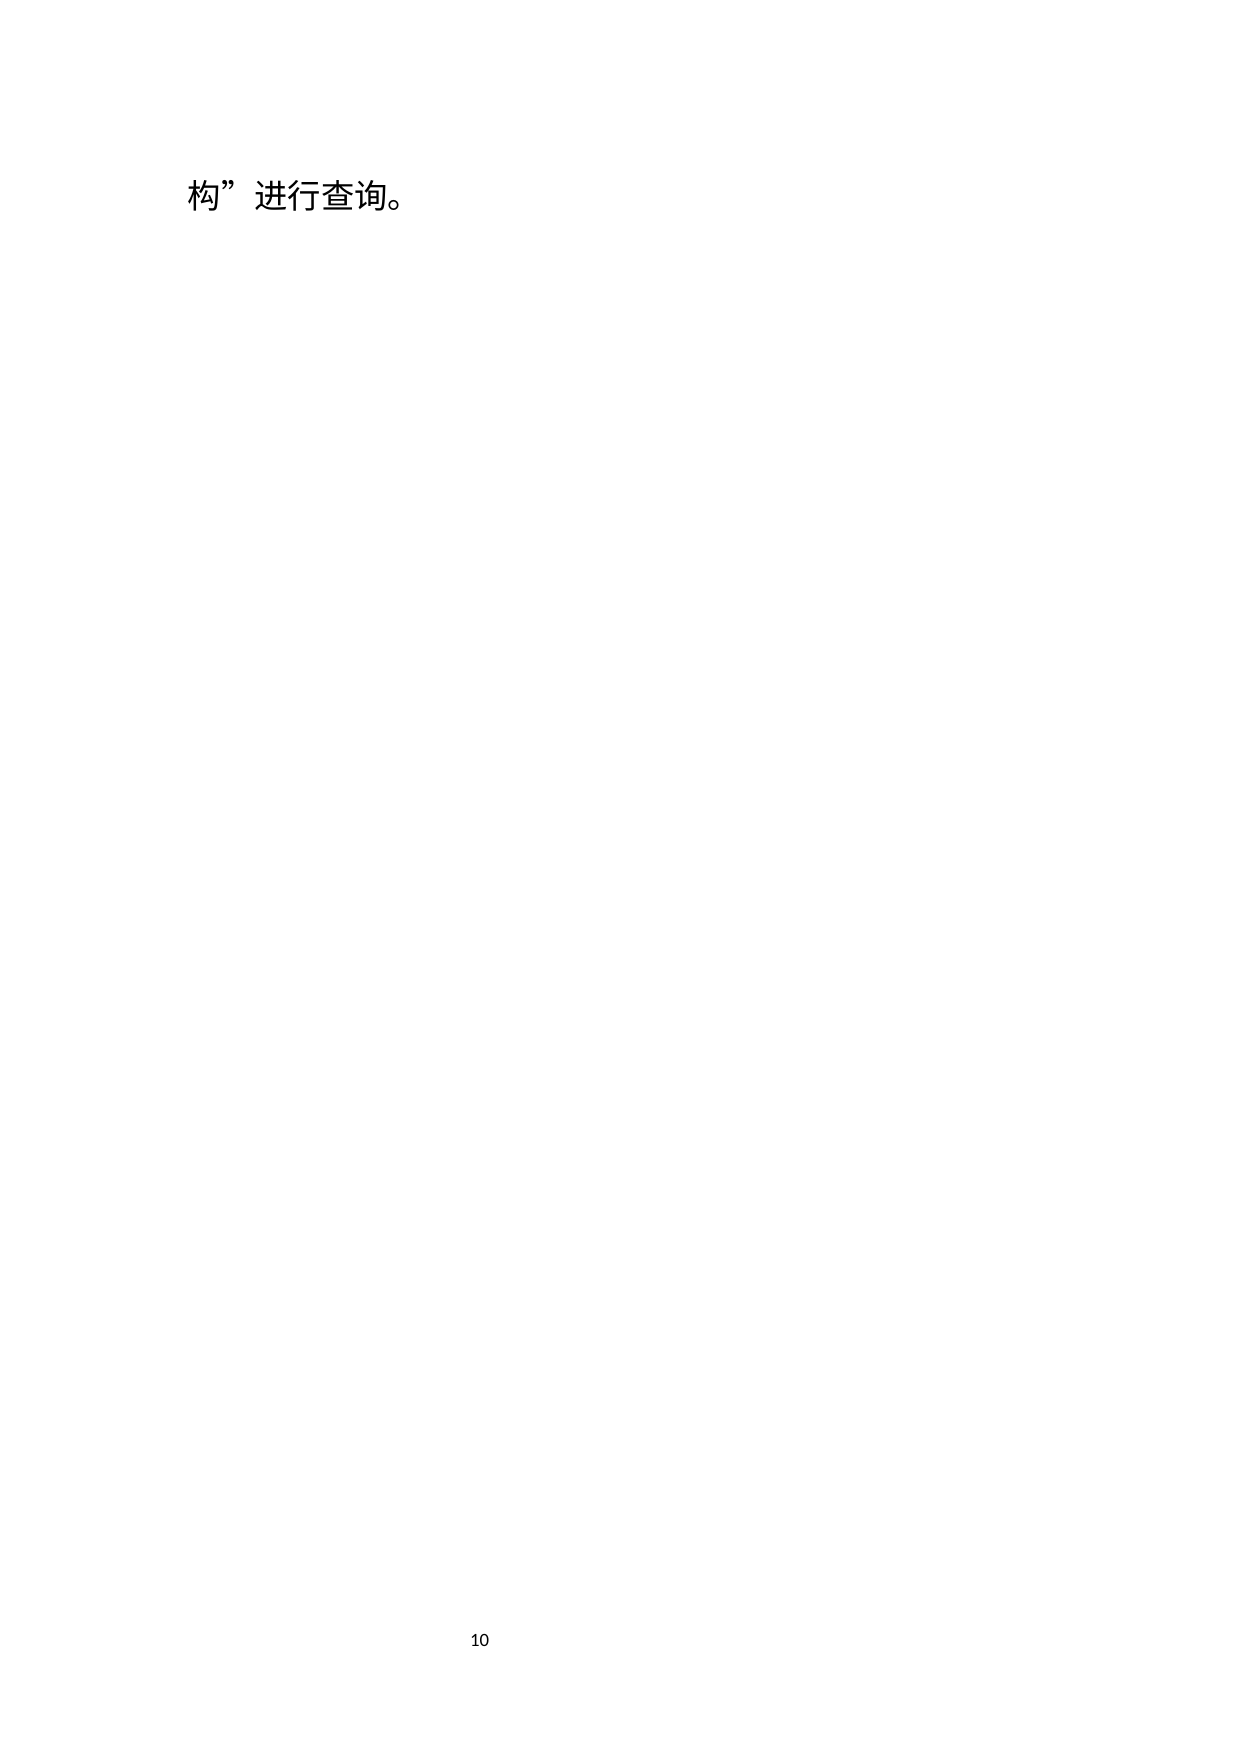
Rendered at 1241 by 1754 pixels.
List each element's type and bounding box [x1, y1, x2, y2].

text [187, 162, 1053, 227]
